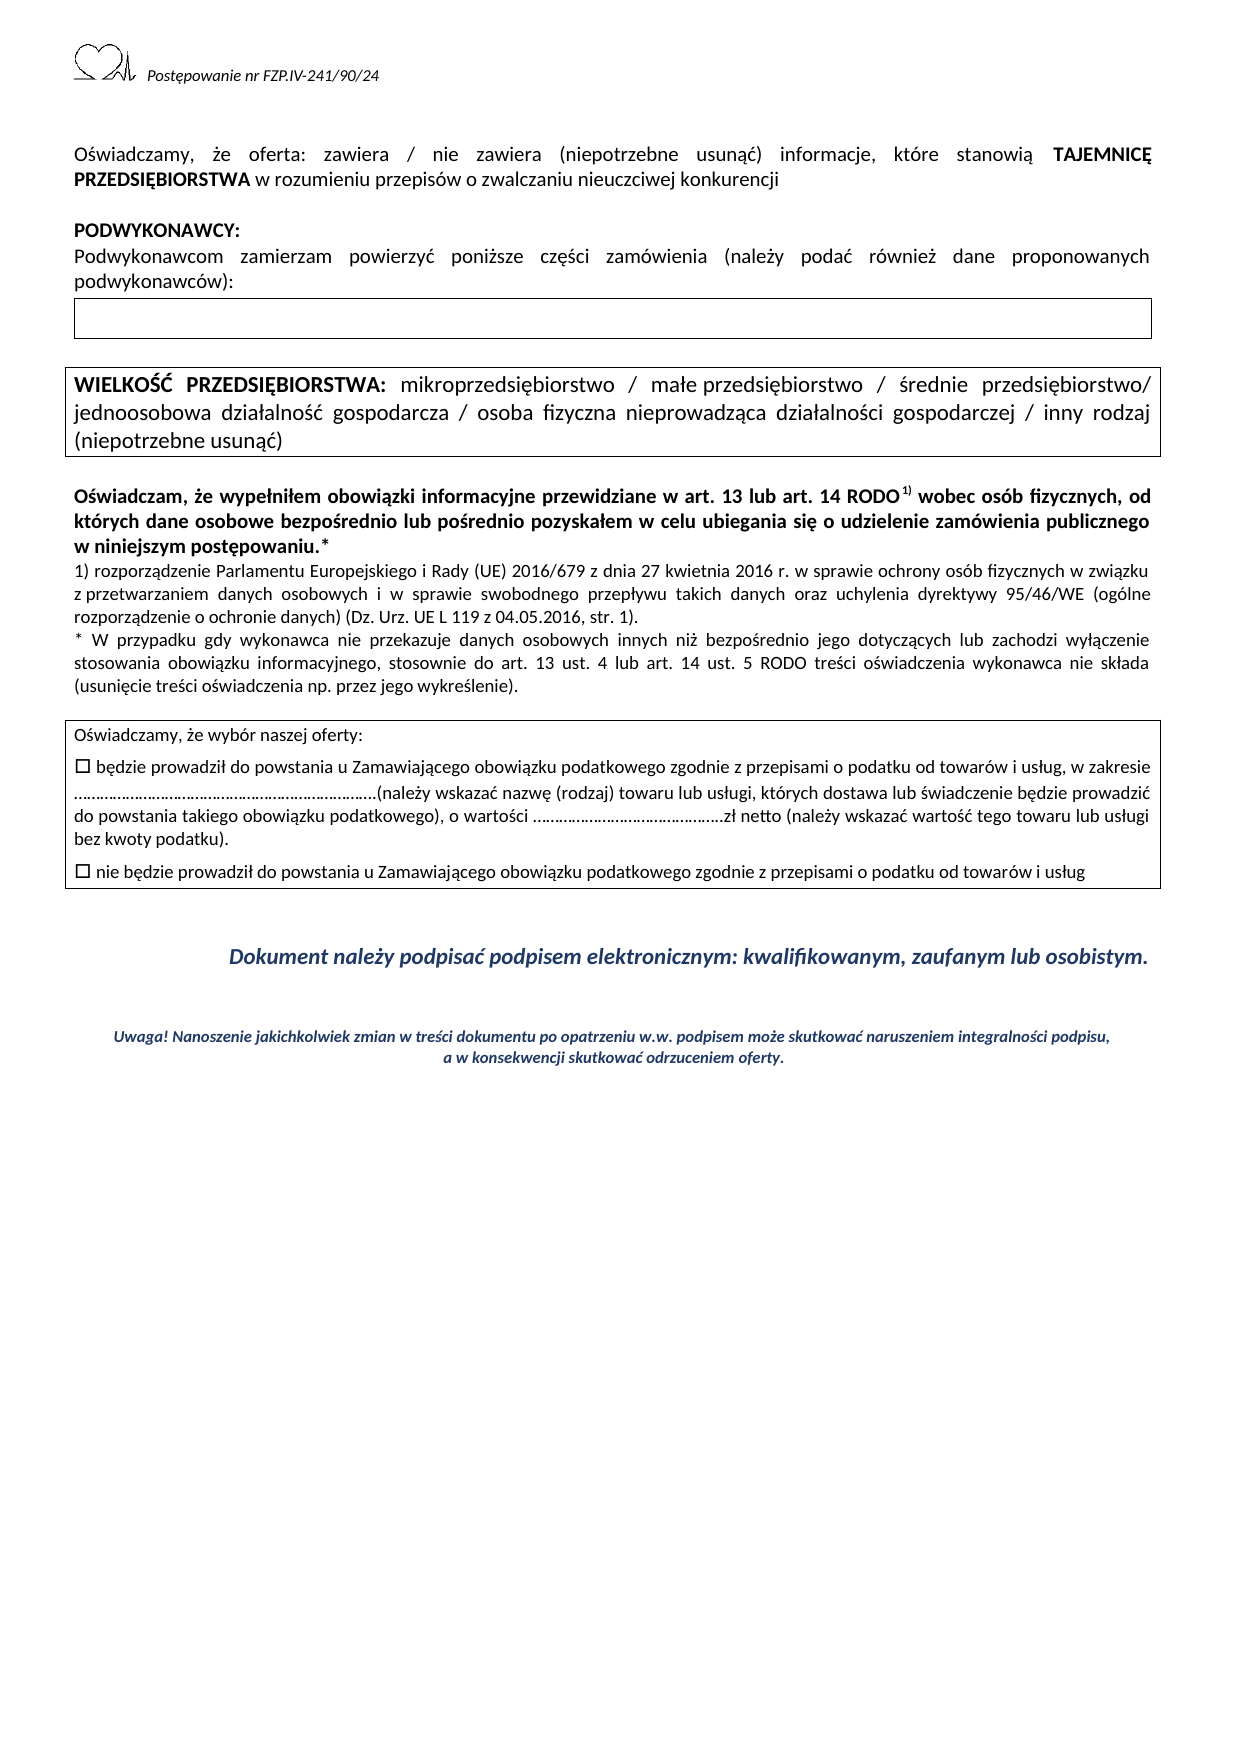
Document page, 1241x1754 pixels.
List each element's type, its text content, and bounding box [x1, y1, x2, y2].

text □ będzie prowadził do powstania u Zamawiającego obowiązku podatkowego zgodnie z przepisami o podatku od towarów i usług, w zakresie …………………………………………………………….(należy wskazać nazwę (rodzaj) towaru lub usługi, których dostawa lub świadczenie będzie prowadzić do powstania takiego obowiązku podatkowego), o wartości ……………………………………..zł netto (należy wskazać wartość tego towaru lub usługi bez kwoty podatku). [74, 746, 1152, 847]
text a w konsekwencji skutkować odrzuceniem oferty. [74, 1047, 1152, 1068]
text Oświadczamy, że wybór naszej oferty: [66, 721, 1160, 746]
picture [73, 44, 137, 81]
text Dokument należy podpisać podpisem elektronicznym: kwalifikowanym, zaufanym lub osobistym. [74, 942, 1152, 970]
text Oświadczam, że wypełniłem obowiązki informacyjne przewidziane w art. 13 lub art. 14 RODO1) wobec osób fizycznych, od których dane osobowe bezpośrednio lub pośrednio pozyskałem w celu ubiegania się o udzielenie zamówienia publicznego w niniejszym postępowaniu.* [74, 483, 1152, 559]
table_header [75, 299, 1151, 338]
text WIELKOŚĆ PRZEDSIĘBIORSTWA: mikroprzedsiębiorstwo / małe przedsiębiorstwo / średnie przedsiębiorstwo/ jednoosobowa działalność gospodarcza / osoba fizyczna nieprowadząca działalności gospodarczej / inny rodzaj (niepotrzebne usunąć) [66, 368, 1160, 456]
text Oświadczamy, że oferta: zawiera / nie zawiera (niepotrzebne usunąć) informacje, które stanowią TAJEMNICĘ PRZEDSIĘBIORSTWA w rozumieniu przepisów o zwalczaniu nieuczciwej konkurencji [74, 141, 1152, 192]
text Podwykonawcom zamierzam powierzyć poniższe części zamówienia (należy podać również dane proponowanych podwykonawców): [74, 243, 1152, 294]
text □ nie będzie prowadził do powstania u Zamawiającego obowiązku podatkowego zgodnie z przepisami o podatku od towarów i usług [66, 847, 1160, 888]
text * W przypadku gdy wykonawca nie przekazuje danych osobowych innych niż bezpośrednio jego dotyczących lub zachodzi wyłączenie stosowania obowiązku informacyjnego, stosownie do art. 13 ust. 4 lub art. 14 ust. 5 RODO treści oświadczenia wykonawca nie składa (usunięcie treści oświadczenia np. przez jego wykreślenie). [74, 628, 1152, 697]
text 1) rozporządzenie Parlamentu Europejskiego i Rady (UE) 2016/679 z dnia 27 kwietnia 2016 r. w sprawie ochrony osób fizycznych w związku z przetwarzaniem danych osobowych i w sprawie swobodnego przepływu takich danych oraz uchylenia dyrektywy 95/46/WE (ogólne rozporządzenie o ochronie danych) (Dz. Urz. UE L 119 z 04.05.2016, str. 1). [74, 559, 1152, 628]
text Uwaga! Nanoszenie jakichkolwiek zmian w treści dokumentu po opatrzeniu w.w. podpisem może skutkować naruszeniem integralności podpisu, [74, 1026, 1152, 1047]
text PODWYKONAWCY: [74, 217, 1152, 243]
